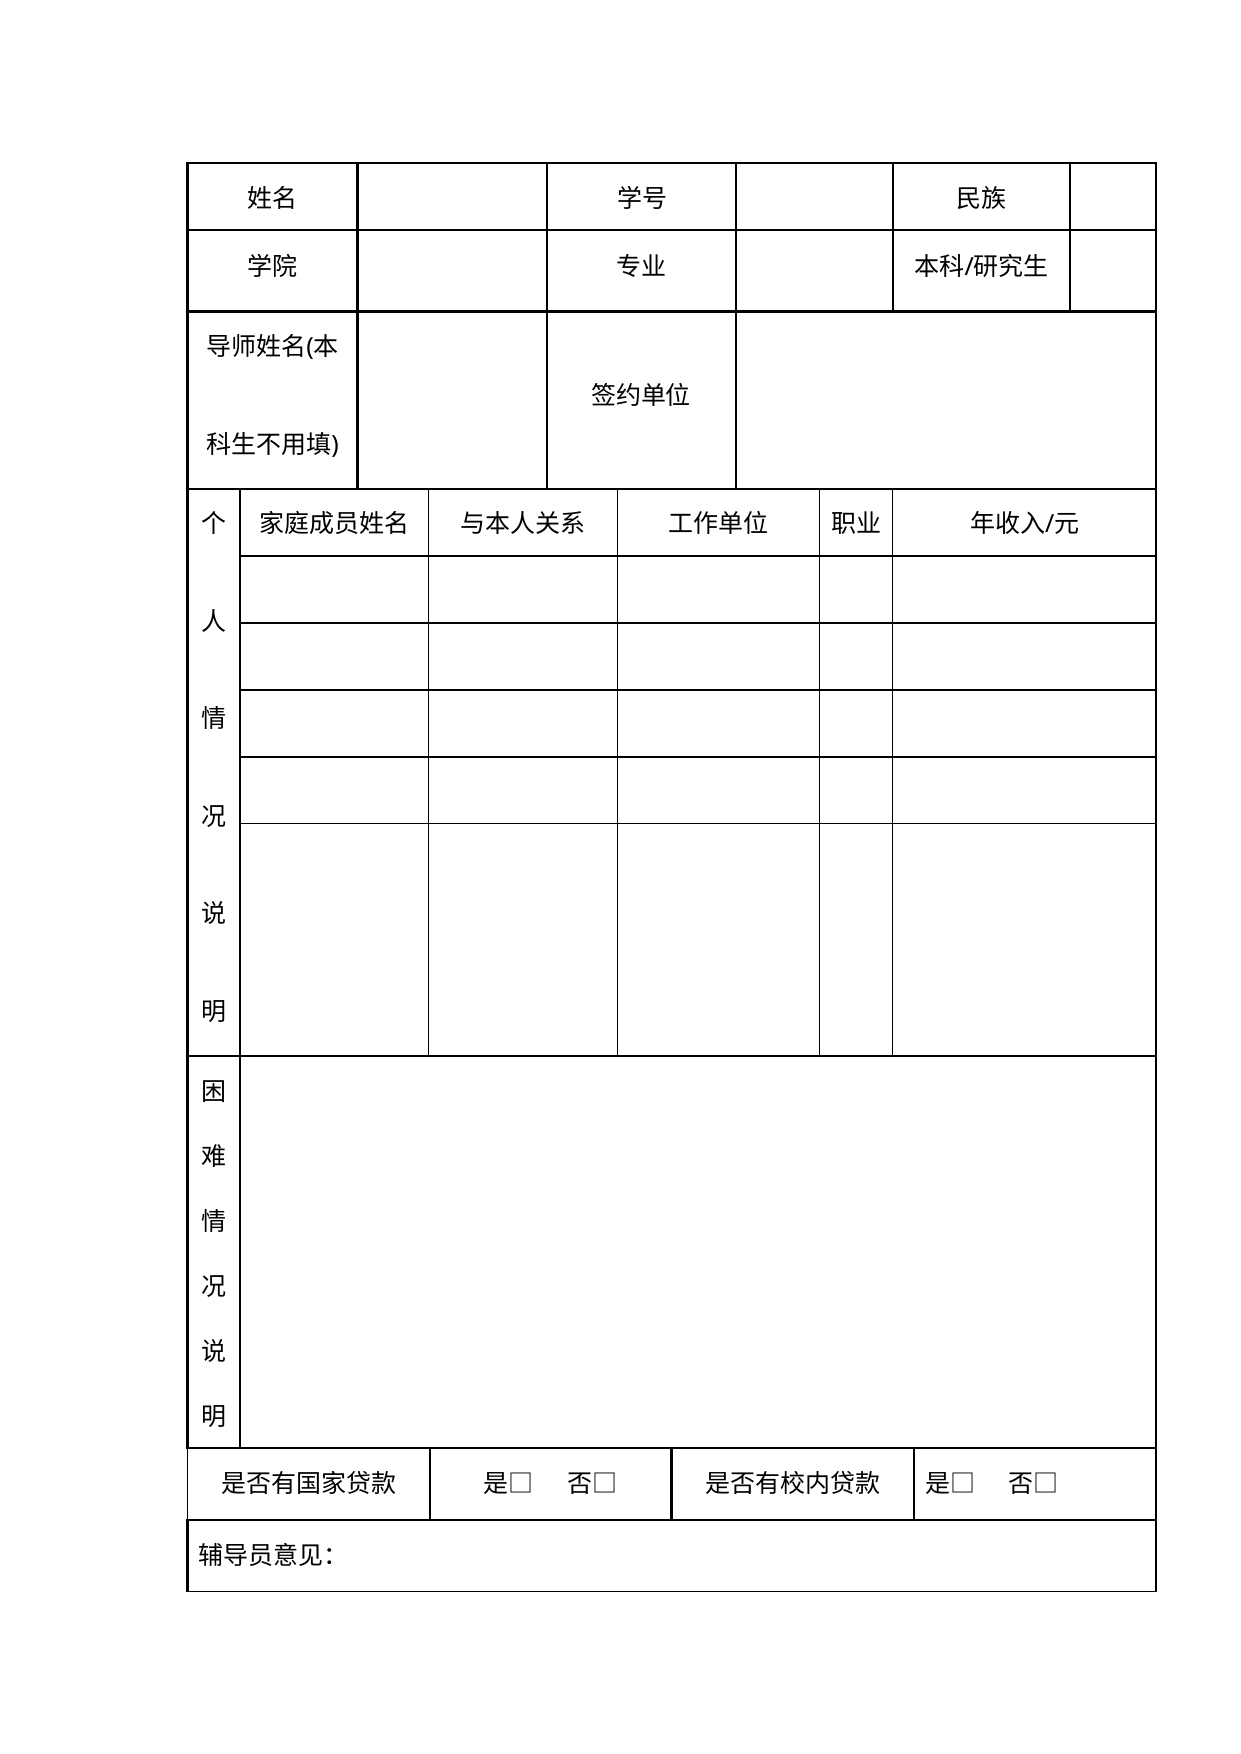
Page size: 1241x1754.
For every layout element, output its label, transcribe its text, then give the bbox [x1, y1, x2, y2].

table_cell 年收入/元 [893, 490, 1155, 554]
table_cell 辅导员意见： 辅导员签字： 年 月 日 [189, 1521, 1155, 1591]
table_cell [618, 758, 819, 823]
table_cell 个人情况说明 [189, 490, 239, 1054]
table_cell 是否有校内贷款 [673, 1449, 913, 1519]
table_header 学号 [548, 164, 735, 229]
table_cell [241, 691, 428, 756]
table_cell 职业 [820, 490, 892, 554]
table_cell [820, 824, 892, 1054]
table_cell [820, 624, 892, 689]
table_cell 是□ 否□ [915, 1449, 1155, 1519]
table_cell [241, 1057, 1155, 1447]
table_cell [429, 691, 617, 756]
table_cell [893, 557, 1155, 622]
table_cell [820, 758, 892, 823]
table_cell [429, 824, 617, 1054]
table_cell 学院 [189, 231, 356, 310]
table_cell 是□ 否□ [431, 1449, 670, 1519]
table_cell [429, 624, 617, 689]
table_cell 困难情况说明 [189, 1057, 239, 1447]
table_cell [618, 624, 819, 689]
table_cell [618, 557, 819, 622]
table_cell [893, 824, 1155, 1054]
table_cell [737, 313, 1155, 487]
table_cell [893, 624, 1155, 689]
table_cell 签约单位 [548, 313, 735, 487]
table_header [359, 164, 546, 229]
table_cell [893, 691, 1155, 756]
table_header 姓名 [189, 164, 356, 229]
table_cell [241, 824, 428, 1054]
table_cell [241, 557, 428, 622]
table_cell 导师姓名(本科生不用填) [189, 313, 356, 487]
table_cell 家庭成员姓名 [241, 490, 428, 554]
table_cell 本科/研究生 [894, 231, 1069, 310]
table_cell [429, 557, 617, 622]
table_cell [429, 758, 617, 823]
table_cell [241, 758, 428, 823]
table_cell [820, 557, 892, 622]
table_header 民族 [894, 164, 1069, 229]
table_cell [893, 758, 1155, 823]
table_cell 专业 [548, 231, 735, 310]
table_cell 是否有国家贷款 [188, 1449, 429, 1519]
table_cell [618, 824, 819, 1054]
table_cell [359, 231, 546, 310]
table_cell [359, 313, 546, 487]
table_cell [618, 691, 819, 756]
table_header [737, 164, 892, 229]
table_cell [737, 231, 892, 310]
table_cell [241, 624, 428, 689]
table_cell 与本人关系 [429, 490, 617, 554]
table_cell [820, 691, 892, 756]
table_cell 工作单位 [618, 490, 819, 554]
table_cell [1071, 231, 1155, 310]
table_header [1071, 164, 1155, 229]
